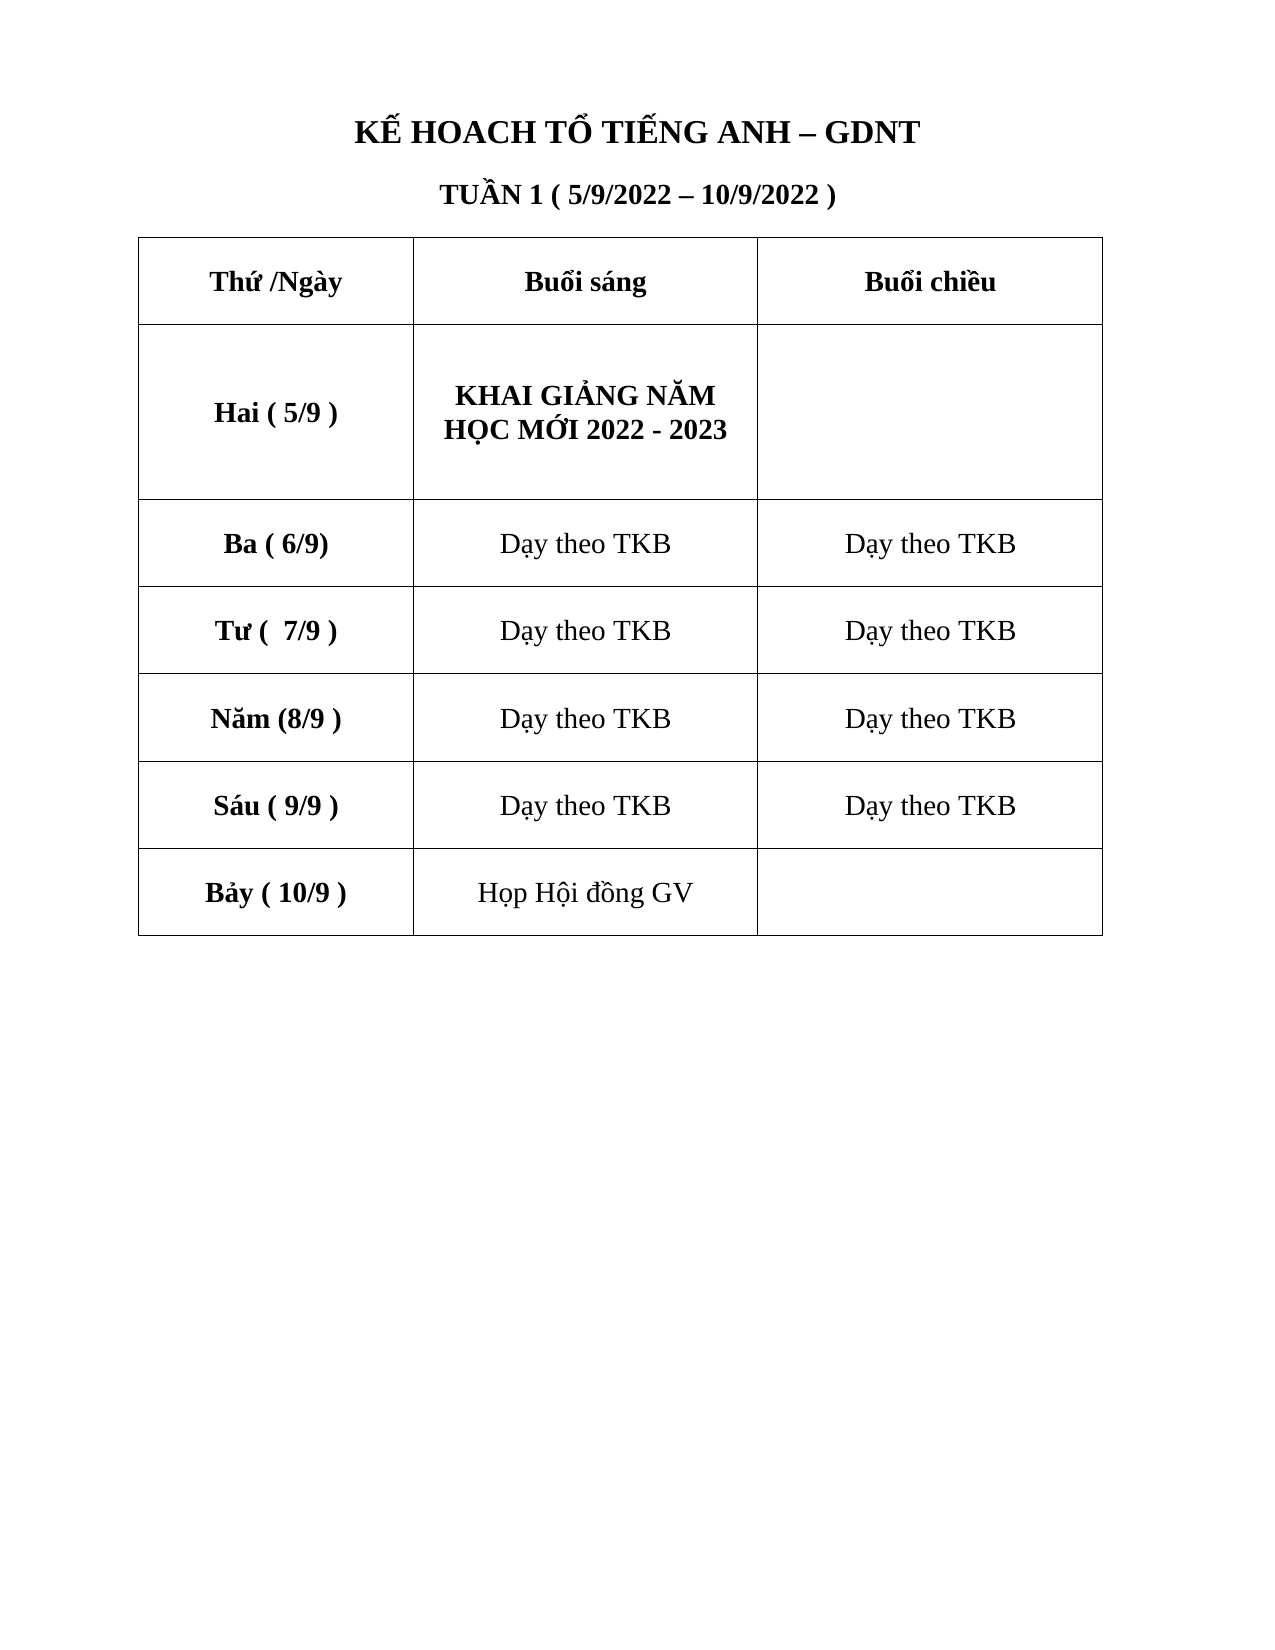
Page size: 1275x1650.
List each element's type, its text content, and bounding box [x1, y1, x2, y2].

table_cell Tư ( 7/9 ) [139, 587, 413, 673]
table_cell Dạy theo TKB [414, 587, 757, 673]
table_cell Dạy theo TKB [758, 762, 1102, 848]
table_cell Bảy ( 10/9 ) [139, 849, 413, 935]
table_cell Dạy theo TKB [414, 762, 757, 848]
table_cell Sáu ( 9/9 ) [139, 762, 413, 848]
text TUẦN 1 ( 5/9/2022 – 10/9/2022 ) [150, 177, 1125, 211]
table_cell Họp Hội đồng GV [414, 849, 757, 935]
table_cell Dạy theo TKB [414, 500, 757, 586]
table_cell Hai ( 5/9 ) [139, 325, 413, 499]
text KẾ HOACH TỔ TIẾNG ANH – GDNT [150, 112, 1125, 151]
table_cell Ba ( 6/9) [139, 500, 413, 586]
table_cell Dạy theo TKB [758, 587, 1102, 673]
table_cell [758, 325, 1102, 499]
table_cell Năm (8/9 ) [139, 674, 413, 761]
table_cell Dạy theo TKB [758, 500, 1102, 586]
table_header Buổi sáng [414, 238, 757, 324]
table_cell [758, 849, 1102, 935]
table_header Buổi chiều [758, 238, 1102, 324]
table_cell Dạy theo TKB [414, 674, 757, 761]
table_cell Dạy theo TKB [758, 674, 1102, 761]
table_cell KHAI GIẢNG NĂM HỌC MỚI 2022 - 2023 [414, 325, 757, 499]
table_header Thứ /Ngày [139, 238, 413, 324]
